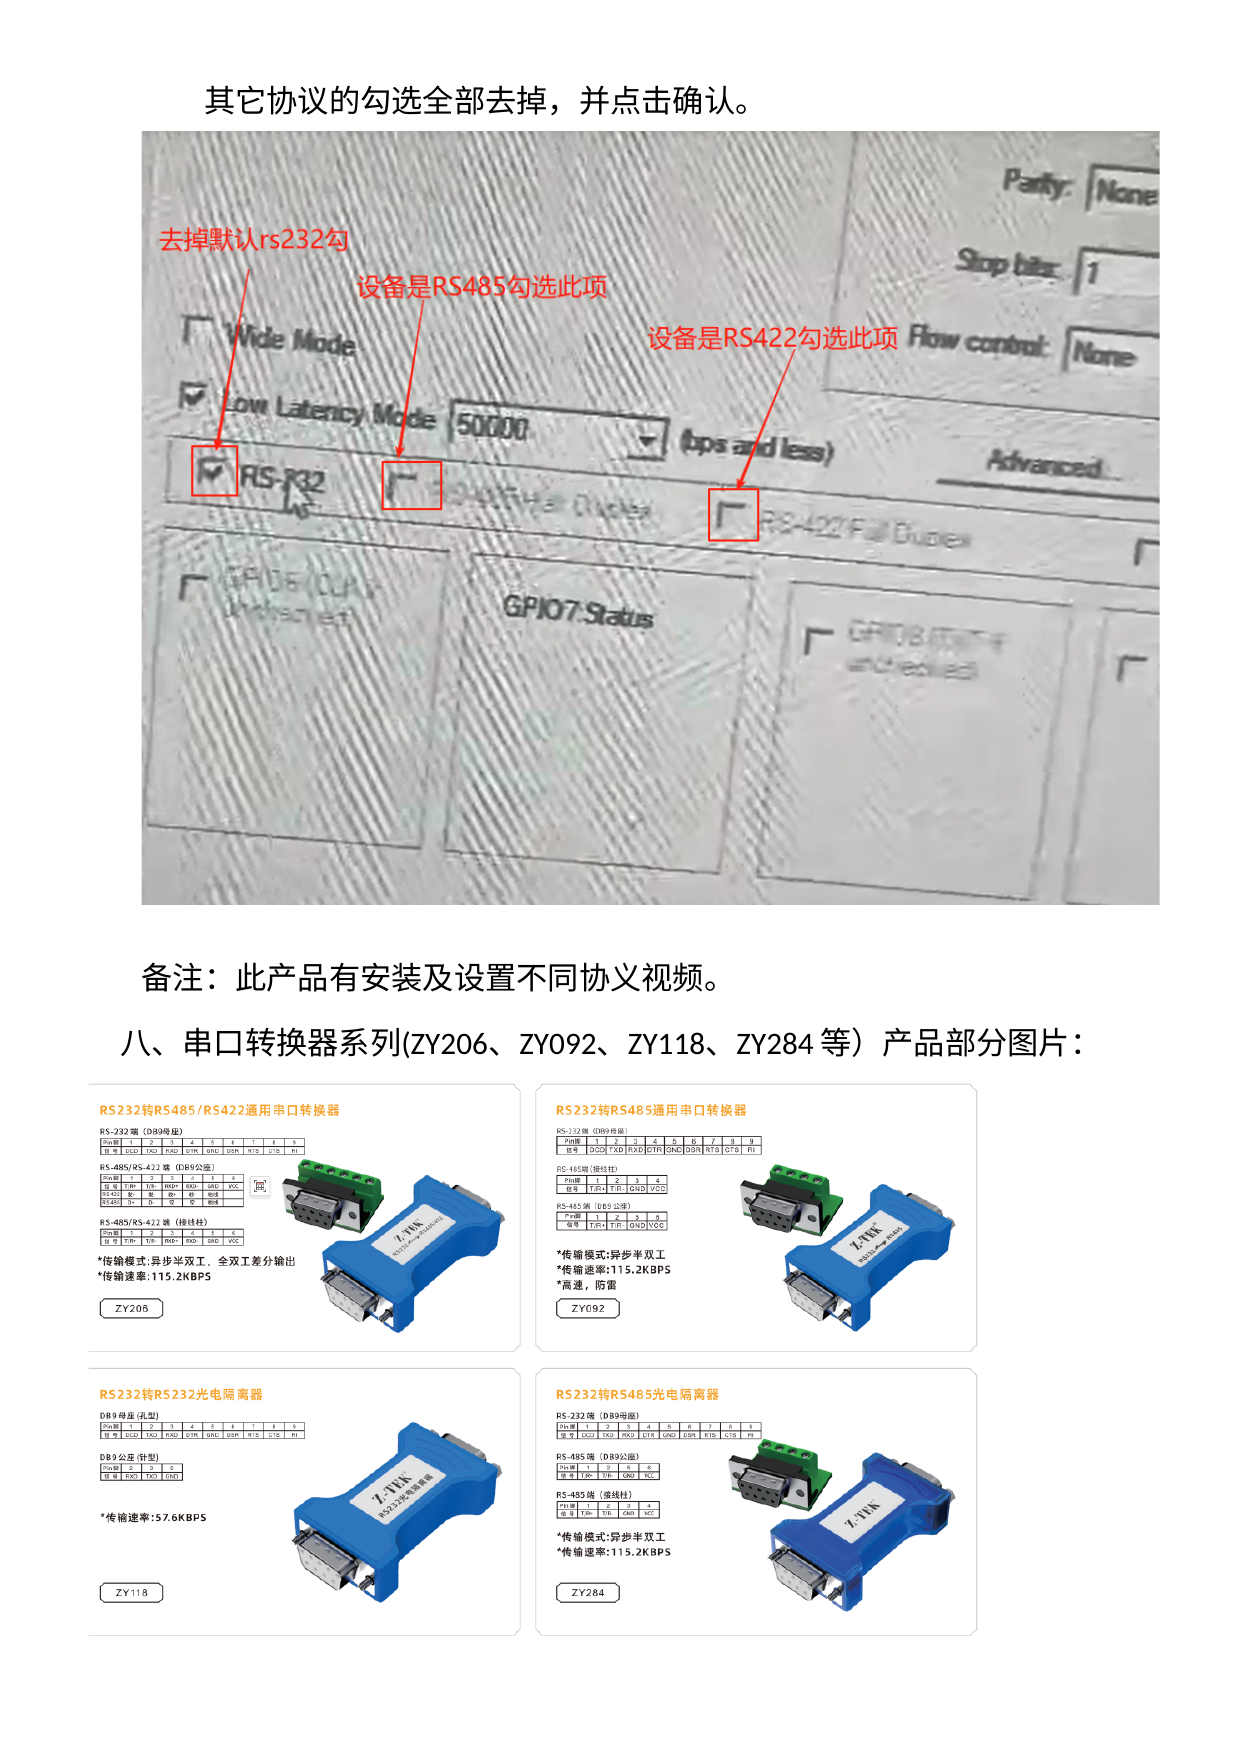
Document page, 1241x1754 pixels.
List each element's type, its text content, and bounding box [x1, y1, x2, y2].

list 备注：此产品有安装及设置不同协义视频。 [141, 943, 1152, 1008]
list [141, 66, 1152, 131]
picture [141, 131, 1160, 905]
picture [88, 1073, 983, 1636]
list 串口转换器系列(ZY206、ZY092、ZY118、ZY284等）产品部分图片： [88, 1008, 1152, 1073]
